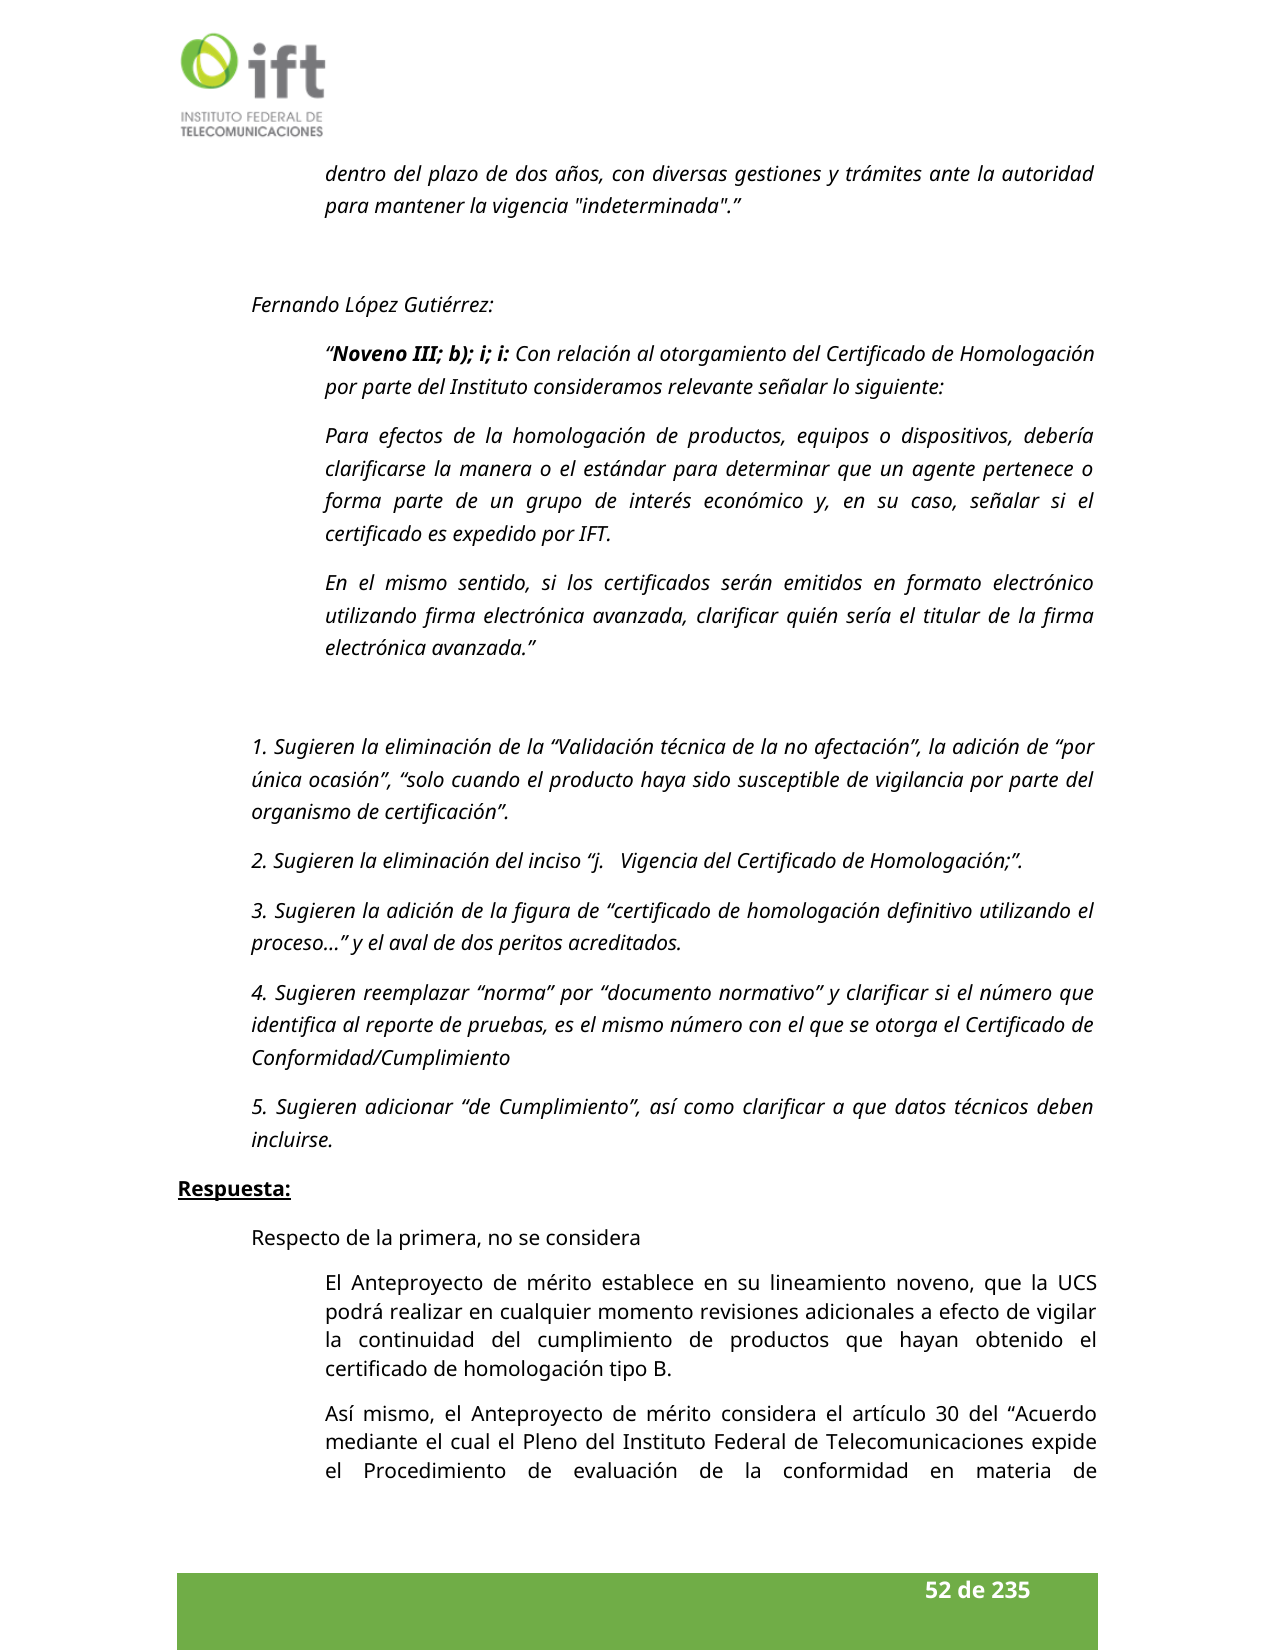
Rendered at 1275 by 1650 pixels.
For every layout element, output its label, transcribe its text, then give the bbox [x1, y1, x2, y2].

text En el mismo sentido, si los certificados serán emitidos en formato electrónico utilizando firma electrónica avanzada, clarificar quién sería el titular de la firma electrónica avanzada.” [325, 568, 1098, 662]
text 3. Sugieren la adición de la figura de “certificado de homologación definitivo utilizando el proceso…” y el aval de dos peritos acreditados. [251, 896, 1098, 957]
text 1. Sugieren la eliminación de la “Validación técnica de la no afectación”, la adición de “por única ocasión”, “solo cuando el producto haya sido susceptible de vigilancia por parte del organismo de certificación”. [251, 732, 1098, 826]
text 5. Sugieren adicionar “de Cumplimiento”, así como clarificar a que datos técnicos deben incluirse. [251, 1092, 1098, 1153]
text Para efectos de la homologación de productos, equipos o dispositivos, debería clarificarse la manera o el estándar para determinar que un agente pertenece o forma parte de un grupo de interés económico y, en su caso, señalar si el certificado es expedido por IFT. [325, 421, 1098, 547]
text 4. Sugieren reemplazar “norma” por “documento normativo” y clarificar si el número que identifica al reporte de pruebas, es el mismo número con el que se otorga el Certificado de Conformidad/Cumplimiento [251, 978, 1098, 1071]
text 2. Sugieren la eliminación del inciso “j. Vigencia del Certificado de Homologación;”. [251, 847, 1098, 875]
picture [177, 27, 334, 145]
text El Anteproyecto de mérito establece en su lineamiento noveno, que la UCS podrá realizar en cualquier momento revisiones adicionales a efecto de vigilar la continuidad del cumplimiento de productos que hayan obtenido el certificado de homologación tipo B. [325, 1268, 1098, 1382]
text “Noveno III; b); i; i: Con relación al otorgamiento del Certificado de Homologación por parte del Instituto consideramos relevante señalar lo siguiente: [325, 339, 1098, 400]
text Respuesta: [177, 1174, 1098, 1202]
text Fernando López Gutiérrez: [251, 290, 1098, 318]
text Respecto de la primera, no se considera [177, 1223, 1098, 1252]
